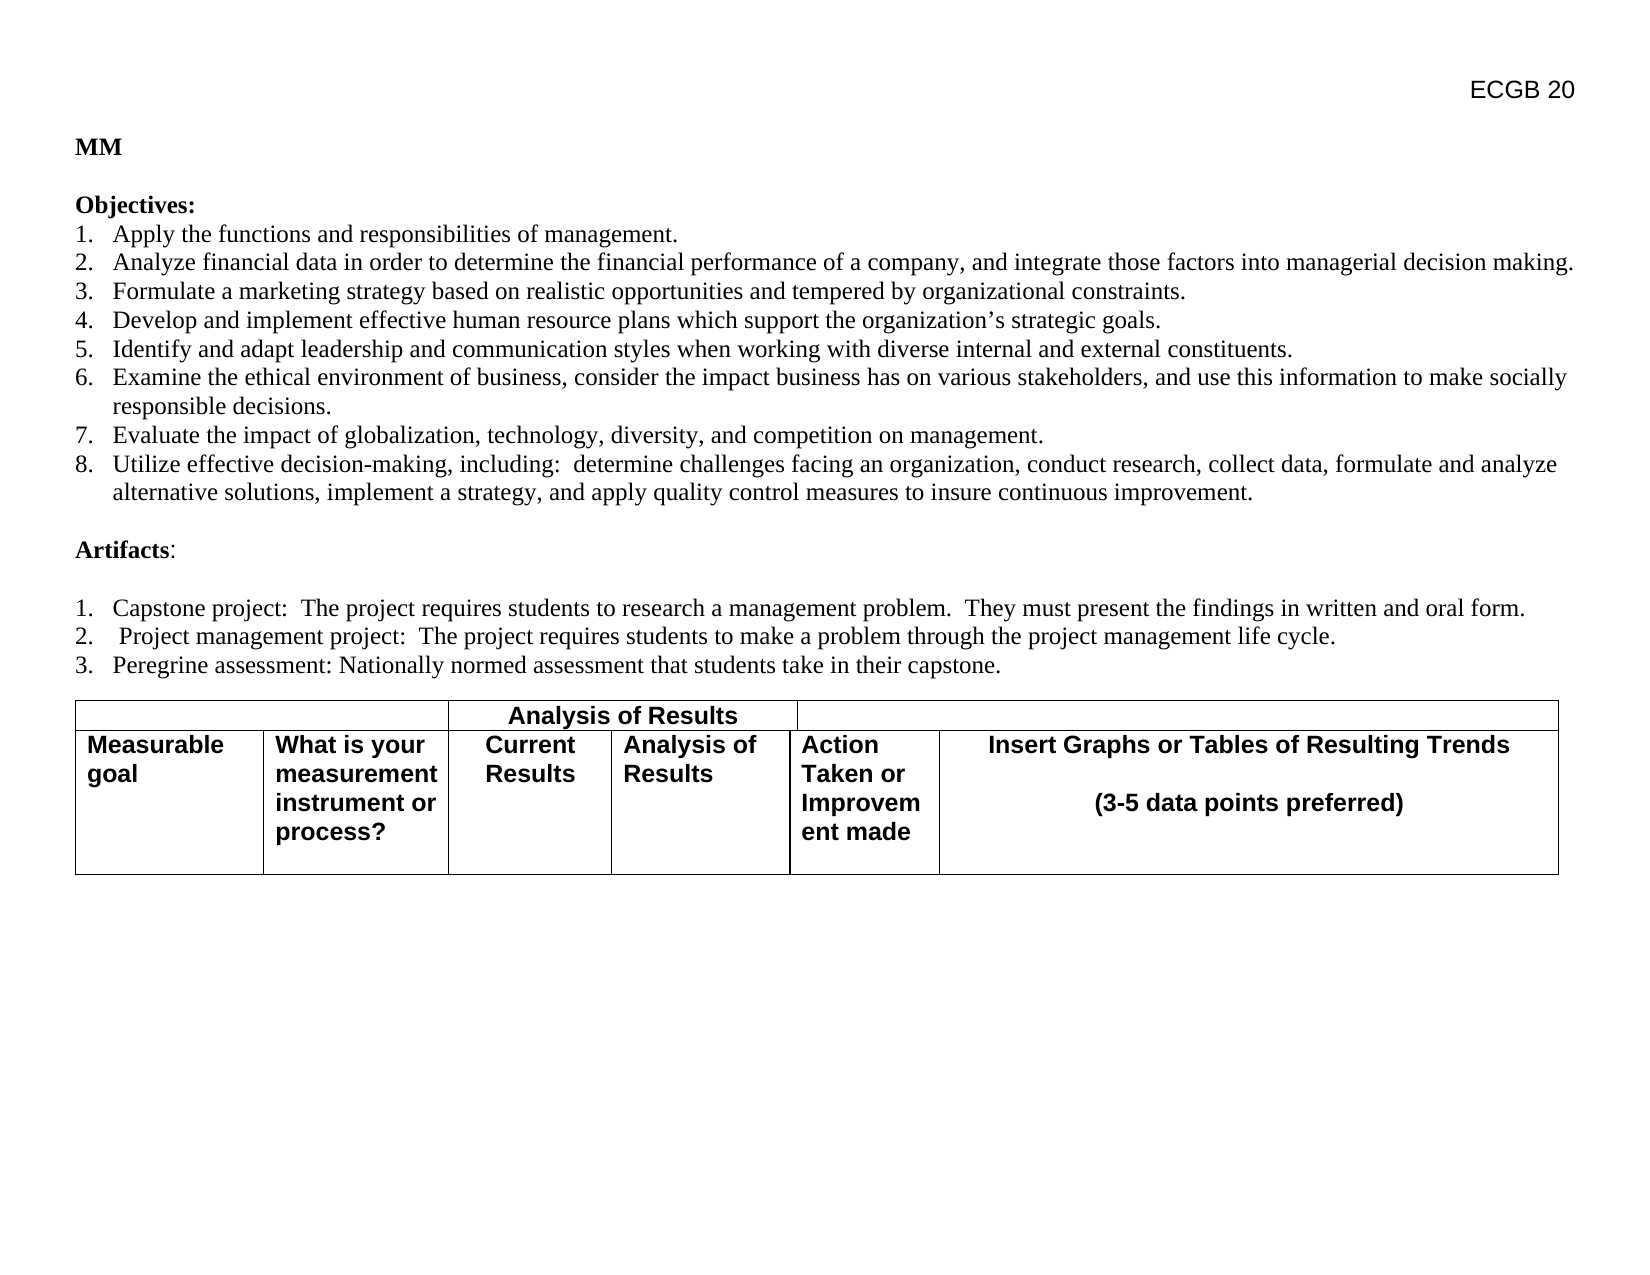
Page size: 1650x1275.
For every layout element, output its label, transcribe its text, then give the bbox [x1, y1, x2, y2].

list Peregrine assessment: Nationally normed assessment that students take in their capstone. [75, 650, 1575, 679]
text MM [75, 132, 1575, 161]
table_cell Analysis of Results [612, 731, 789, 874]
list Utilize effective decision-making, including: determine challenges facing an organization, conduct research, collect data, formulate and analyze alternative solutions, implement a strategy, and apply quality control measures to insure continuous improvement. [75, 449, 1575, 506]
list Evaluate the impact of globalization, technology, diversity, and competition on management. [75, 420, 1575, 449]
list Capstone project: The project requires students to research a management problem. They must present the findings in written and oral form. [75, 593, 1575, 621]
table_header Analysis of Results [449, 701, 797, 729]
list Project management project: The project requires students to make a problem through the project management life cycle. [75, 621, 1575, 650]
list Analyze financial data in order to determine the financial performance of a company, and integrate those factors into managerial decision making. [75, 247, 1575, 276]
list Examine the ethical environment of business, consider the impact business has on various stakeholders, and use this information to make socially responsible decisions. [75, 362, 1575, 420]
table_cell What is your measurement instrument or process? [264, 731, 448, 874]
table_cell Current Results [449, 731, 611, 874]
text Objectives: [75, 190, 1575, 219]
table_cell Measurable goal [76, 731, 263, 874]
table_cell Action Taken or Improvement made [791, 731, 939, 874]
table_cell Insert Graphs or Tables of Resulting Trends (3-5 data points preferred) [940, 731, 1558, 874]
list Formulate a marketing strategy based on realistic opportunities and tempered by organizational constraints. [75, 276, 1575, 305]
table_header [798, 701, 1558, 729]
list Apply the functions and responsibilities of management. [75, 219, 1575, 247]
text Artifacts: [75, 535, 1575, 564]
list Identify and adapt leadership and communication styles when working with diverse internal and external constituents. [75, 334, 1575, 362]
list Develop and implement effective human resource plans which support the organization’s strategic goals. [75, 305, 1575, 334]
table_header [76, 701, 448, 729]
